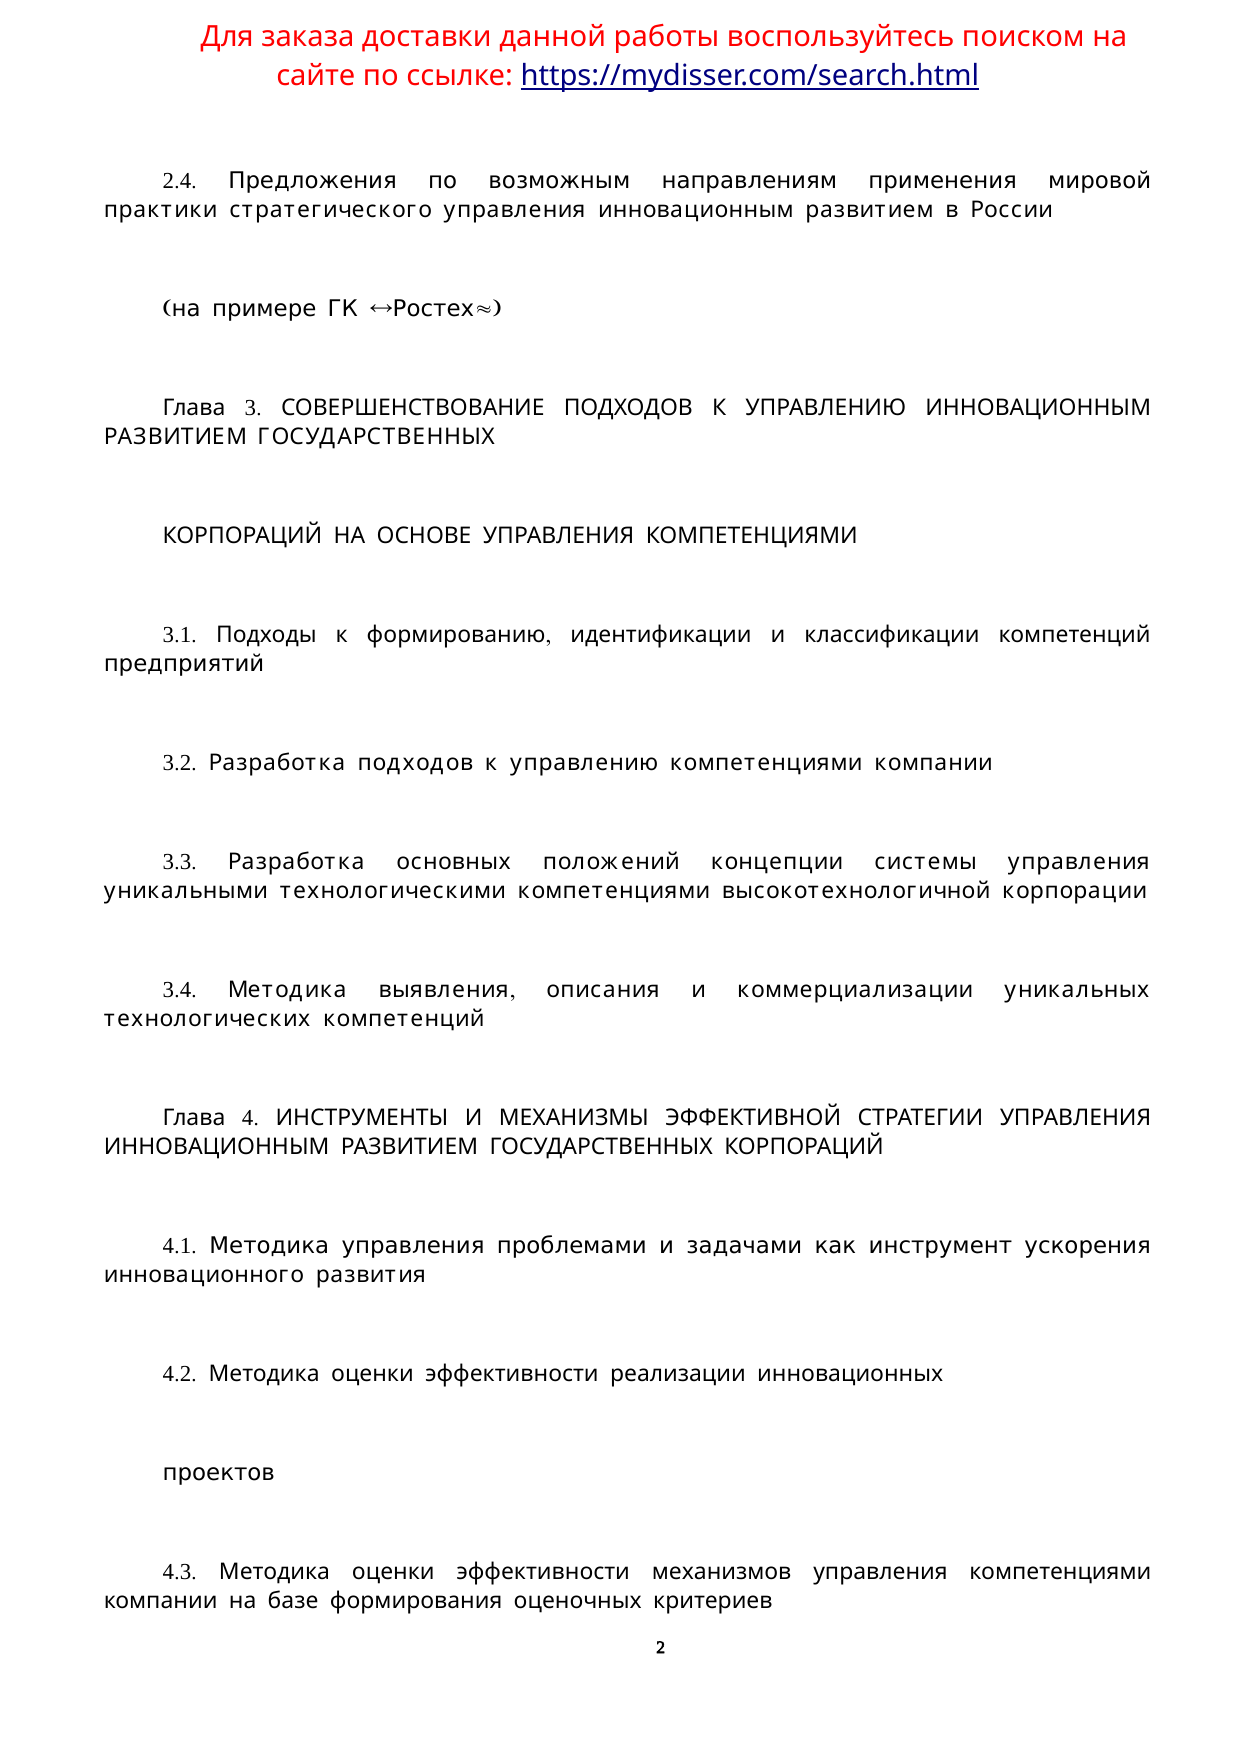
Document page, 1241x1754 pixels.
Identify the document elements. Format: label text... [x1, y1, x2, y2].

text 3.4. Методика выявления, описания и коммерциализации уникальных технологических компетенций [103, 974, 1152, 1031]
text Глава 4. ИНСТРУМЕНТЫ И МЕХАНИЗМЫ ЭФФЕКТИВНОЙ СТРАТЕГИИ УПРАВЛЕНИЯ ИННОВАЦИОННЫМ РАЗВИТИЕМ ГОСУДАРСТВЕННЫХ КОРПОРАЦИЙ [103, 1102, 1152, 1159]
text проектов [103, 1457, 1152, 1485]
text (на примере ГК «Ростех») [103, 292, 1152, 321]
text 4.1. Методика управления проблемами и задачами как инструмент ускорения инновационного развития [103, 1229, 1152, 1287]
text 3.1. Подходы к формированию, идентификации и классификации компетенций предприятий [103, 619, 1152, 676]
text 4.3. Методика оценки эффективности механизмов управления компетенциями компании на базе формирования оценочных критериев [103, 1556, 1152, 1613]
text 4.2. Методика оценки эффективности реализации инновационных [103, 1357, 1152, 1386]
text 3.3. Разработка основных положений концепции системы управления уникальными технологическими компетенциями высокотехнологичной корпорации [103, 846, 1152, 903]
text КОРПОРАЦИЙ НА ОСНОВЕ УПРАВЛЕНИЯ КОМПЕТЕНЦИЯМИ [103, 519, 1152, 548]
text 2.4. Предложения по возможным направлениям применения мировой практики стратегического управления инновационным развитием в России [103, 164, 1152, 222]
text 3.2. Разработка подходов к управлению компетенциями компании [103, 747, 1152, 775]
text Глава 3. СОВЕРШЕНСТВОВАНИЕ ПОДХОДОВ К УПРАВЛЕНИЮ ИННОВАЦИОННЫМ РАЗВИТИЕМ ГОСУДАРСТВЕННЫХ [103, 392, 1152, 449]
